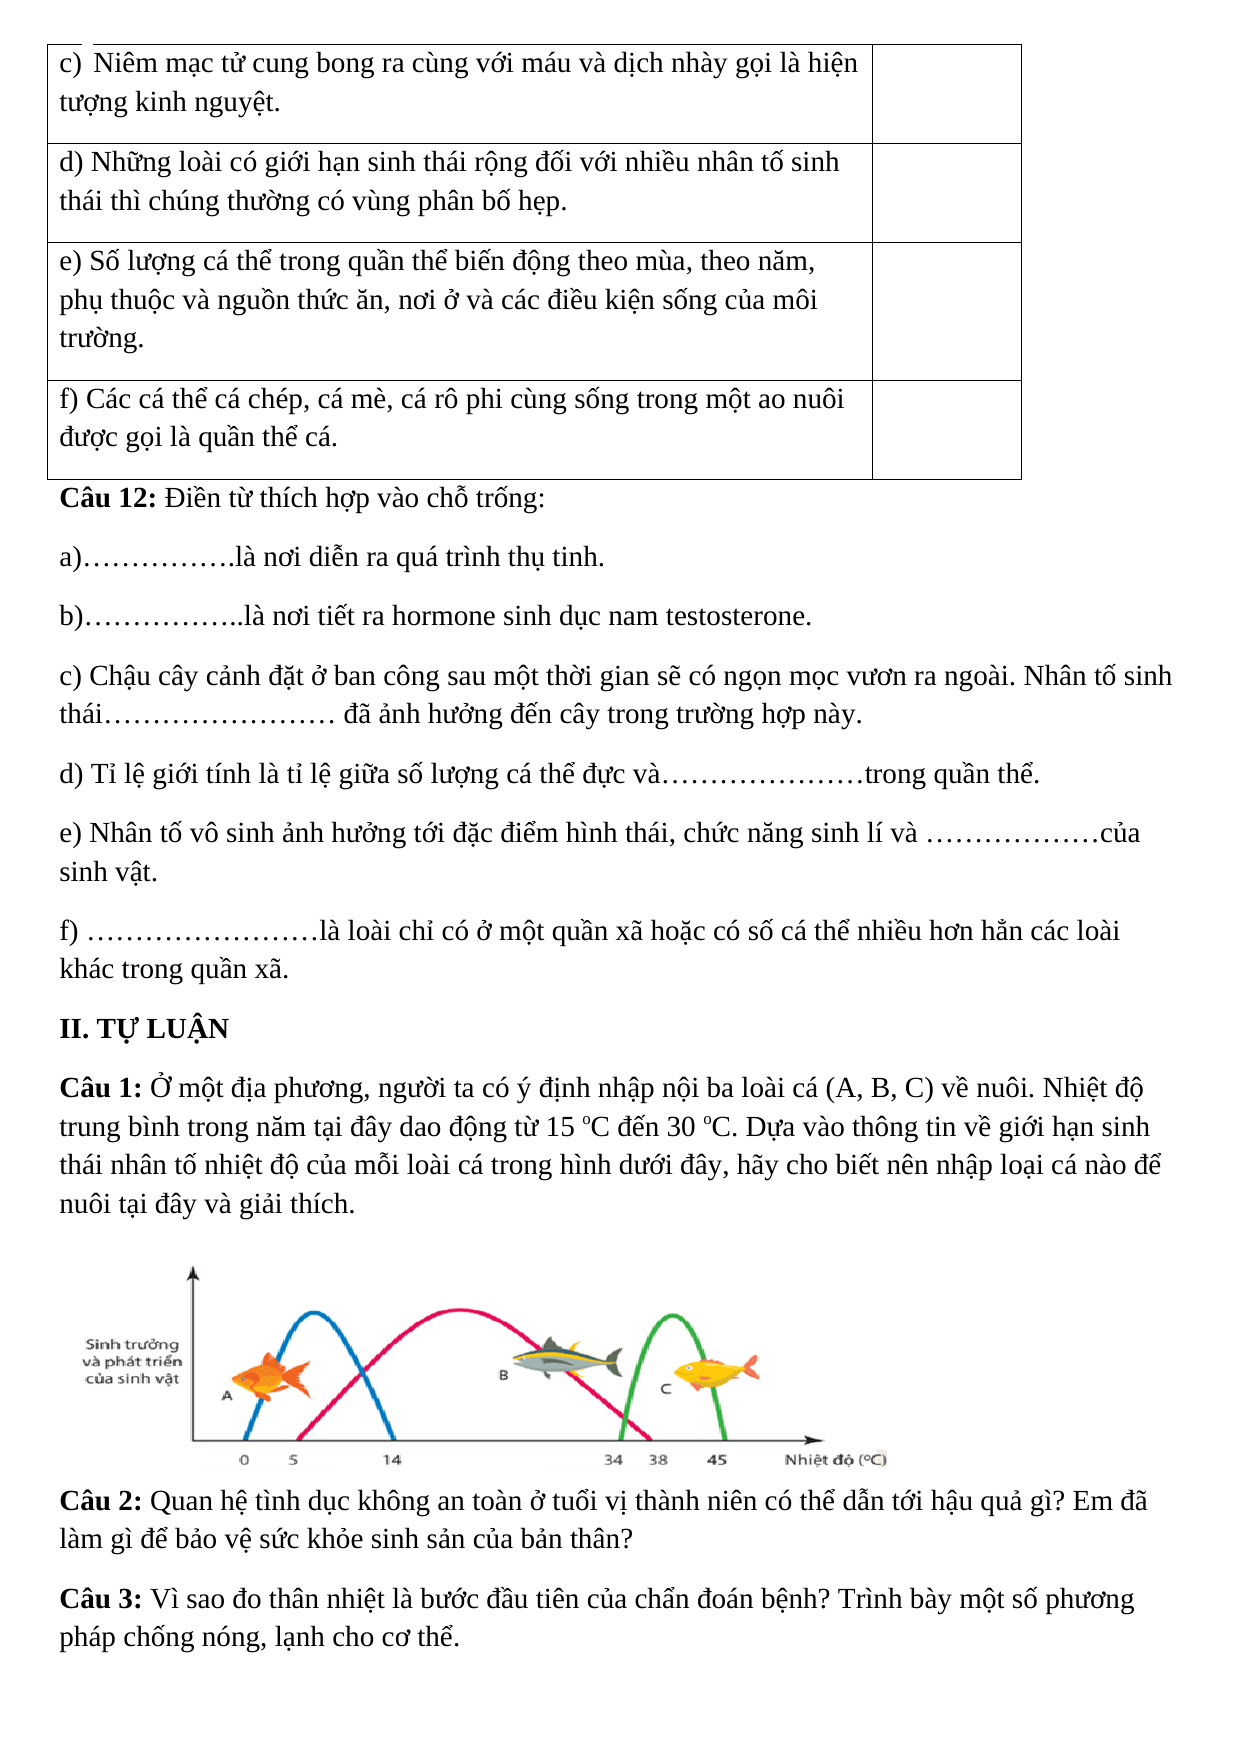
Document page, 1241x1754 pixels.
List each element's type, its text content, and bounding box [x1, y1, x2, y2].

table_cell c) Niêm mạc tử cung bong ra cùng với máu và dịch nhày gọi là hiện tượng kinh nguyệt. [48, 45, 872, 143]
text b)……………..là nơi tiết ra hormone sinh dục nam testosterone. [59, 598, 1181, 632]
table_cell e) Số lượng cá thể trong quần thể biến động theo mùa, theo năm, phụ thuộc và nguồn thức ăn, nơi ở và các điều kiện sống của môi trường. [48, 243, 872, 380]
text e) Nhân tố vô sinh ảnh hưởng tới đặc điểm hình thái, chức năng sinh lí và ………………của sinh vật. [59, 815, 1181, 887]
text d) Tỉ lệ giới tính là tỉ lệ giữa số lượng cá thể đực và…………………trong quần thể. [59, 756, 1181, 789]
table_cell [873, 381, 1021, 479]
table_cell [873, 45, 1021, 143]
picture [59, 1245, 902, 1475]
text II. TỰ LUẬN [59, 1011, 1181, 1044]
text c) Chậu cây cảnh đặt ở ban công sau một thời gian sẽ có ngọn mọc vươn ra ngoài. Nhân tố sinh thái…………………… đã ảnh hưởng đến cây trong trường hợp này. [59, 658, 1181, 730]
text f) ……………………là loài chỉ có ở một quần xã hoặc có số cá thể nhiều hơn hẳn các loài khác trong quần xã. [59, 913, 1181, 985]
table_cell [873, 144, 1021, 242]
text Câu 3: Vì sao đo thân nhiệt là bước đầu tiên của chẩn đoán bệnh? Trình bày một số phương pháp chống nóng, lạnh cho cơ thể. [59, 1581, 1181, 1653]
table_cell d) Những loài có giới hạn sinh thái rộng đối với nhiều nhân tố sinh thái thì chúng thường có vùng phân bố hẹp. [48, 144, 872, 242]
text a)…………….là nơi diễn ra quá trình thụ tinh. [59, 539, 1181, 573]
text Câu 12: Điền từ thích hợp vào chỗ trống: [59, 480, 1181, 513]
text Câu 2: Quan hệ tình dục không an toàn ở tuổi vị thành niên có thể dẫn tới hậu quả gì? Em đã làm gì để bảo vệ sức khỏe sinh sản của bản thân? [59, 1483, 1181, 1555]
text Câu 1: Ở một địa phương, người ta có ý định nhập nội ba loài cá (A, B, C) về nuôi. Nhiệt độ trung bình trong năm tại đây dao động từ 15 oC đến 30 oC. Dựa vào thông tin về giới hạn sinh thái nhân tố nhiệt độ của mỗi loài cá trong hình dưới đây, hãy cho biết nên nhập loại cá nào để nuôi tại đây và giải thích. [59, 1070, 1181, 1219]
table_cell f) Các cá thể cá chép, cá mè, cá rô phi cùng sống trong một ao nuôi được gọi là quần thể cá. [48, 381, 872, 479]
table_cell [873, 243, 1021, 380]
